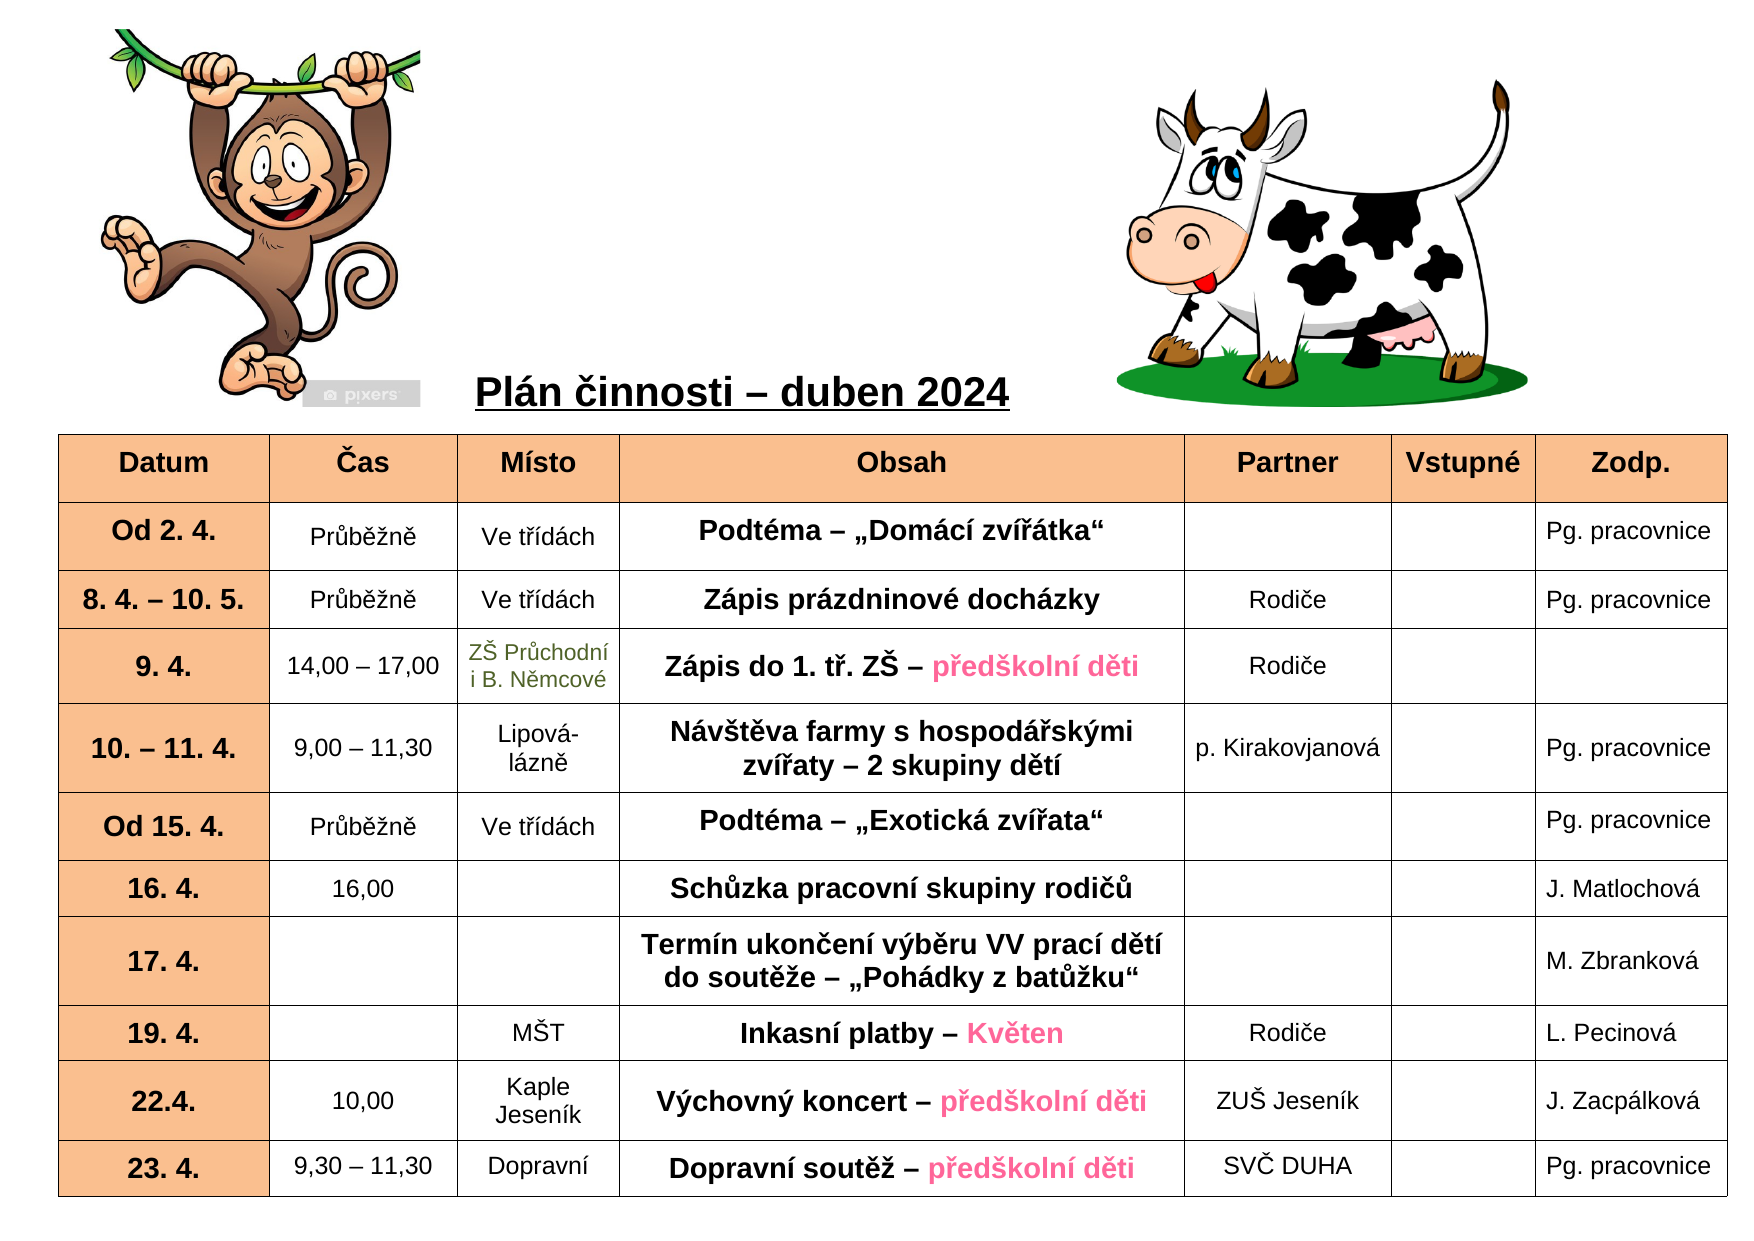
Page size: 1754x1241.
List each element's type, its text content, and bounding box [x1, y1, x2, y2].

table_cell Pg. pracovnice [1536, 704, 1727, 792]
table_cell 10,00 [270, 1061, 457, 1140]
table_cell 16. 4. [59, 861, 269, 916]
table_cell Zápis do 1. tř. ZŠ – předškolní děti [620, 629, 1184, 703]
table_cell Podtéma – „Exotická zvířata“ [620, 793, 1184, 860]
table_cell [1392, 704, 1535, 792]
table_cell Průběžně [270, 793, 457, 860]
table_header Místo [458, 435, 619, 502]
table_cell Rodiče [1185, 571, 1391, 628]
table_header Zodp. [1536, 435, 1727, 502]
table_cell 9. 4. [59, 629, 269, 703]
table_cell 9,30 – 11,30 [270, 1141, 457, 1196]
table_cell MŠT [458, 1006, 619, 1060]
table_cell Zápis prázdninové docházky [620, 571, 1184, 628]
table_cell Schůzka pracovní skupiny rodičů [620, 861, 1184, 916]
table_cell Pg. pracovnice [1536, 503, 1727, 570]
table_cell [1392, 793, 1535, 860]
table_cell 23. 4. [59, 1141, 269, 1196]
table_cell [458, 917, 619, 1005]
table_cell Podtéma – „Domácí zvířátka“ [620, 503, 1184, 570]
table_header Partner [1185, 435, 1391, 502]
table_cell [1185, 861, 1391, 916]
table_cell Pg. pracovnice [1536, 571, 1727, 628]
table_cell [1392, 1006, 1535, 1060]
table_header Datum [59, 435, 269, 502]
table_cell Kaple Jeseník [458, 1061, 619, 1140]
table_cell [1392, 861, 1535, 916]
picture [90, 29, 421, 407]
table_cell [270, 917, 457, 1005]
table_header Čas [270, 435, 457, 502]
table_header Vstupné [1392, 435, 1535, 502]
table_cell [1392, 1141, 1535, 1196]
table_cell 19. 4. [59, 1006, 269, 1060]
table_cell 14,00 – 17,00 [270, 629, 457, 703]
picture [1116, 79, 1528, 407]
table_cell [458, 1141, 619, 1196]
table_cell 9,00 – 11,30 [270, 704, 457, 792]
table_cell Od 15. 4. [59, 793, 269, 860]
table_cell ZUŠ Jeseník [1185, 1061, 1391, 1140]
table_cell [1536, 629, 1727, 703]
table_cell [1185, 503, 1391, 570]
table_cell Lipová-lázně [458, 704, 619, 792]
table_cell Pg. pracovnice [1536, 793, 1727, 860]
table_cell Ve třídách [458, 571, 619, 628]
table_cell SVČ DUHA [1185, 1141, 1391, 1196]
table_cell Rodiče [1185, 1006, 1391, 1060]
table_cell Návštěva farmy s hospodářskými zvířaty – 2 skupiny dětí [620, 704, 1184, 792]
table_cell Pg. pracovnice [1536, 1141, 1727, 1196]
table_cell [1392, 571, 1535, 628]
table_cell Ve třídách [458, 503, 619, 570]
table_cell Inkasní platby – Květen [620, 1006, 1184, 1060]
table_cell 16,00 [270, 861, 457, 916]
table_cell 10. – 11. 4. [59, 704, 269, 792]
table_cell J. Zacpálková [1536, 1061, 1727, 1140]
table_cell 8. 4. – 10. 5. [59, 571, 269, 628]
table_cell Výchovný koncert – předškolní děti [620, 1061, 1184, 1140]
table_cell [1392, 629, 1535, 703]
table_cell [620, 1141, 1184, 1196]
table_cell [1392, 1061, 1535, 1140]
table_cell [270, 1006, 457, 1060]
table_cell Ve třídách [458, 793, 619, 860]
table_cell Od 2. 4. [59, 503, 269, 570]
table_cell [1185, 793, 1391, 860]
table_cell Průběžně [270, 503, 457, 570]
table_cell [1392, 917, 1535, 1005]
table_cell M. Zbranková [1536, 917, 1727, 1005]
table_header Obsah [620, 435, 1184, 502]
table_cell J. Matlochová [1536, 861, 1727, 916]
table_cell [1392, 503, 1535, 570]
table_cell ZŠ Průchodní i B. Němcové [458, 629, 619, 703]
table_cell Rodiče [1185, 629, 1391, 703]
table_cell [1185, 917, 1391, 1005]
table_cell L. Pecinová [1536, 1006, 1727, 1060]
table_cell Průběžně [270, 571, 457, 628]
table_cell 22.4. [59, 1061, 269, 1140]
table_cell 17. 4. [59, 917, 269, 1005]
table_cell Termín ukončení výběru VV prací dětí do soutěže – „Pohádky z batůžku“ [620, 917, 1184, 1005]
table_cell p. Kirakovjanová [1185, 704, 1391, 792]
table_cell [458, 861, 619, 916]
